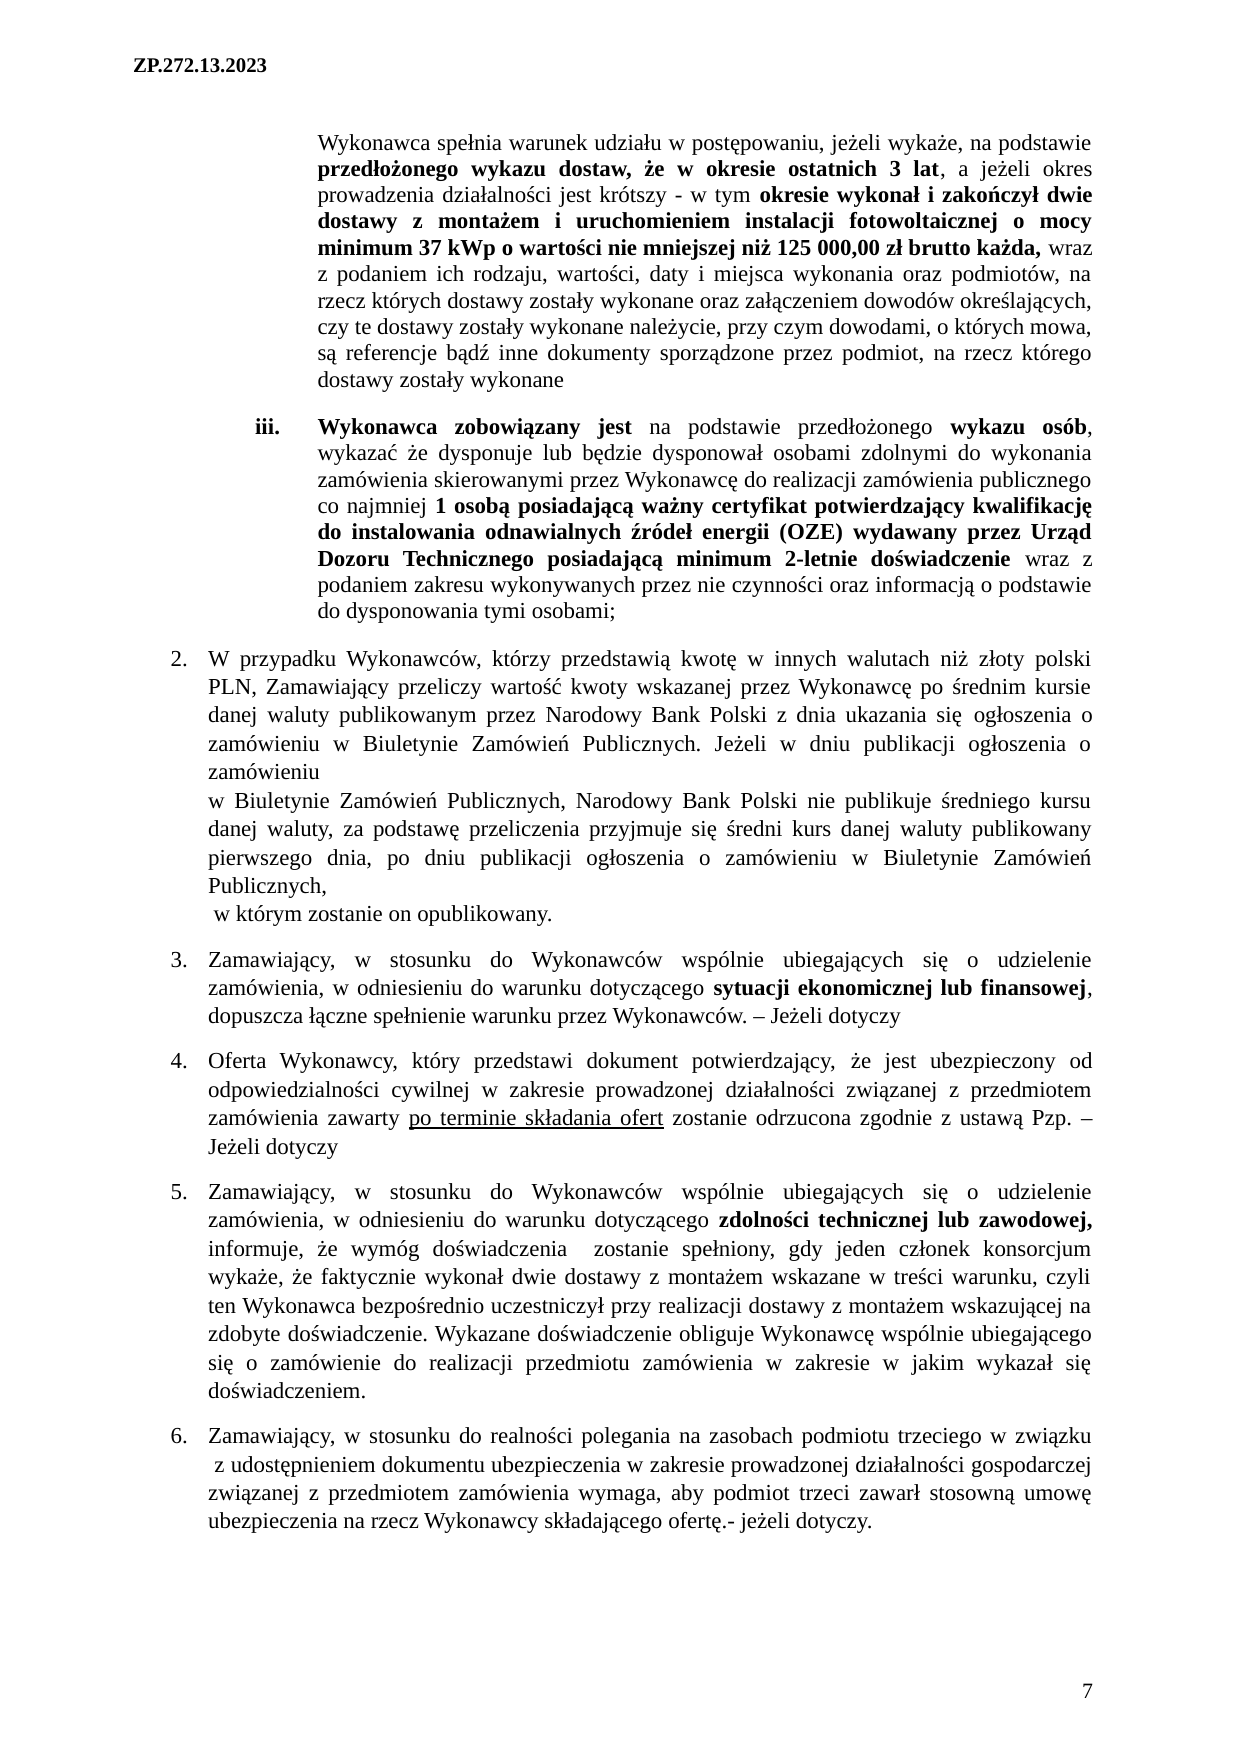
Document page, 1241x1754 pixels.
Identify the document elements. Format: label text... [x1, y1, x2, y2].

list Zamawiający, w stosunku do Wykonawców wspólnie ubiegających się o udzielenie zamówienia, w odniesieniu do warunku dotyczącego sytuacji ekonomicznej lub finansowej, dopuszcza łączne spełnienie warunku przez Wykonawców. – Jeżeli dotyczy [170, 946, 1093, 1029]
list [280, 128, 1093, 392]
list Wykonawca zobowiązany jest na podstawie przedłożonego wykazu osób, wykazać że dysponuje lub będzie dysponował osobami zdolnymi do wykonania zamówienia skierowanymi przez Wykonawcę do realizacji zamówienia publicznego co najmniej 1 osobą posiadającą ważny certyfikat potwierdzający kwalifikację do instalowania odnawialnych źródeł energii (OZE) wydawany przez Urząd Dozoru Technicznego posiadającą minimum 2-letnie doświadczenie wraz z podaniem zakresu wykonywanych przez nie czynności oraz informacją o podstawie do dysponowania tymi osobami; [280, 413, 1093, 624]
list W przypadku Wykonawców, którzy przedstawią kwotę w innych walutach niż złoty polski PLN, Zamawiający przeliczy wartość kwoty wskazanej przez Wykonawcę po średnim kursie danej waluty publikowanym przez Narodowy Bank Polski z dnia ukazania się ogłoszenia o zamówieniu w Biuletynie Zamówień Publicznych. Jeżeli w dniu publikacji ogłoszenia o zamówieniu w Biuletynie Zamówień Publicznych, Narodowy Bank Polski nie publikuje średniego kursu danej waluty, za podstawę przeliczenia przyjmuje się średni kurs danej waluty publikowany pierwszego dnia, po dniu publikacji ogłoszenia o zamówieniu w Biuletynie Zamówień Publicznych, w którym zostanie on opublikowany. [170, 644, 1093, 927]
list Zamawiający, w stosunku do realności polegania na zasobach podmiotu trzeciego w związku z udostępnieniem dokumentu ubezpieczenia w zakresie prowadzonej działalności gospodarczej związanej z przedmiotem zamówienia wymaga, aby podmiot trzeci zawarł stosowną umowę ubezpieczenia na rzecz Wykonawcy składającego ofertę.- jeżeli dotyczy. [170, 1422, 1093, 1534]
list Zamawiający, w stosunku do Wykonawców wspólnie ubiegających się o udzielenie zamówienia, w odniesieniu do warunku dotyczącego zdolności technicznej lub zawodowej, informuje, że wymóg doświadczenia zostanie spełniony, gdy jeden członek konsorcjum wykaże, że faktycznie wykonał dwie dostawy z montażem wskazane w treści warunku, czyli ten Wykonawca bezpośrednio uczestniczył przy realizacji dostawy z montażem wskazującej na zdobyte doświadczenie. Wykazane doświadczenie obliguje Wykonawcę wspólnie ubiegającego się o zamówienie do realizacji przedmiotu zamówienia w zakresie w jakim wykazał się doświadczeniem. [170, 1178, 1093, 1403]
list Oferta Wykonawcy, który przedstawi dokument potwierdzający, że jest ubezpieczony od odpowiedzialności cywilnej w zakresie prowadzonej działalności związanej z przedmiotem zamówienia zawarty po terminie składania ofert zostanie odrzucona zgodnie z ustawą Pzp. – Jeżeli dotyczy [170, 1048, 1093, 1159]
